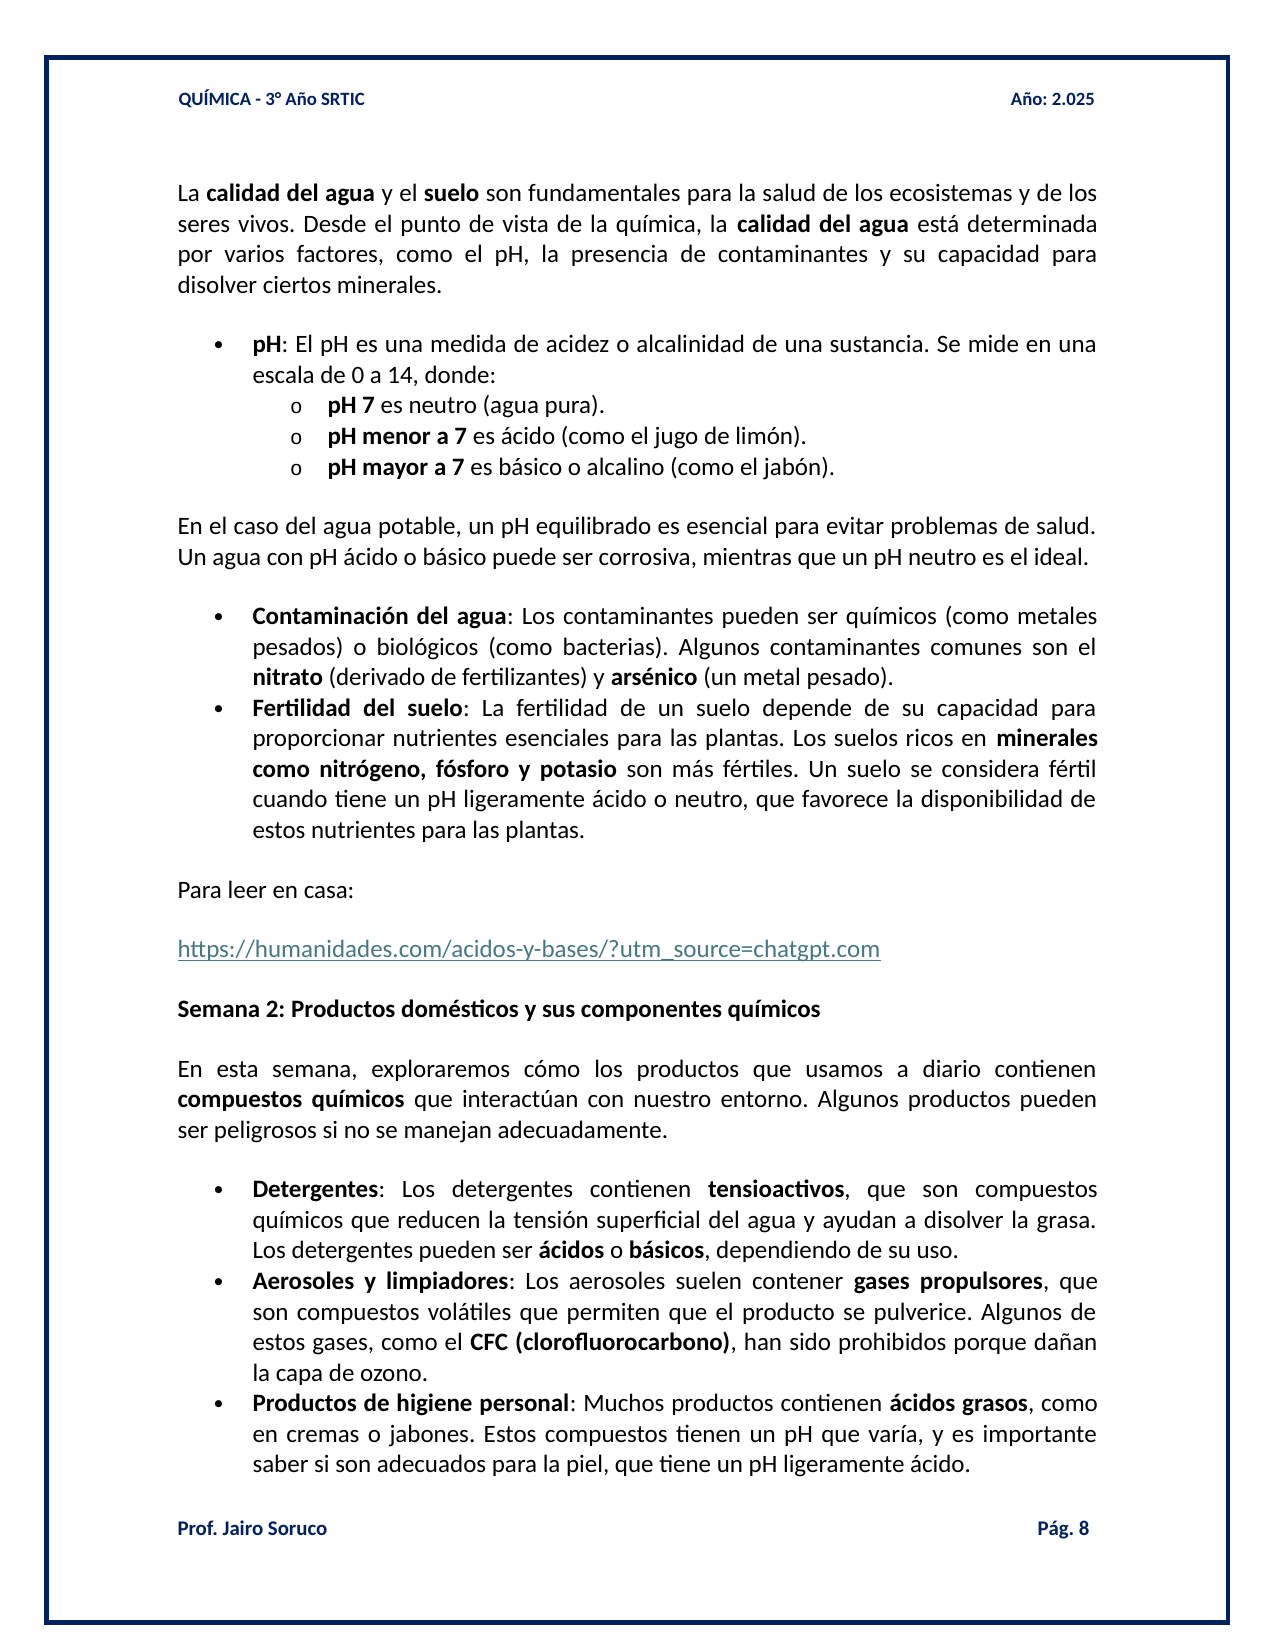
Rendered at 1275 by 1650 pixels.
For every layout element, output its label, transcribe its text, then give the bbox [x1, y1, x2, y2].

text La calidad del agua y el suelo son fundamentales para la salud de los ecosistemas y de los seres vivos. Desde el punto de vista de la química, la calidad del agua está determinada por varios factores, como el pH, la presencia de contaminantes y su capacidad para disolver ciertos minerales. [177, 177, 1098, 299]
list Detergentes: Los detergentes contienen tensioactivos, que son compuestos químicos que reducen la tensión superficial del agua y ayudan a disolver la grasa. Los detergentes pueden ser ácidos o básicos, dependiendo de su uso. [215, 1174, 1098, 1265]
text https://humanidades.com/acidos-y-bases/?utm_source=chatgpt.com [177, 933, 1098, 964]
text En el caso del agua potable, un pH equilibrado es esencial para evitar problemas de salud. Un agua con pH ácido o básico puede ser corrosiva, mientras que un pH neutro es el ideal. [177, 510, 1098, 571]
list Aerosoles y limpiadores: Los aerosoles suelen contener gases propulsores, que son compuestos volátiles que permiten que el producto se pulverice. Algunos de estos gases, como el CFC (clorofluorocarbono), han sido prohibidos porque dañan la capa de ozono. [215, 1265, 1098, 1387]
text Para leer en casa: [177, 874, 1098, 904]
list pH mayor a 7 es básico o alcalino (como el jabón). [290, 451, 1098, 481]
list pH menor a 7 es ácido (como el jugo de limón). [290, 420, 1098, 451]
list Contaminación del agua: Los contaminantes pueden ser químicos (como metales pesados) o biológicos (como bacterias). Algunos contaminantes comunes son el nitrato (derivado de fertilizantes) y arsénico (un metal pesado). [215, 601, 1098, 692]
list Fertilidad del suelo: La fertilidad de un suelo depende de su capacidad para proporcionar nutrientes esenciales para las plantas. Los suelos ricos en minerales como nitrógeno, fósforo y potasio son más fértiles. Un suelo se considera fértil cuando tiene un pH ligeramente ácido o neutro, que favorece la disponibilidad de estos nutrientes para las plantas. [215, 692, 1098, 845]
list pH 7 es neutro (agua pura). [290, 389, 1098, 420]
text En esta semana, exploraremos cómo los productos que usamos a diario contienen compuestos químicos que interactúan con nuestro entorno. Algunos productos pueden ser peligrosos si no se manejan adecuadamente. [177, 1053, 1098, 1144]
text Semana 2: Productos domésticos y sus componentes químicos [177, 993, 1098, 1024]
list pH: El pH es una medida de acidez o alcalinidad de una sustancia. Se mide en una escala de 0 a 14, donde: [215, 328, 1098, 389]
list Productos de higiene personal: Muchos productos contienen ácidos grasos, como en cremas o jabones. Estos compuestos tienen un pH que varía, y es importante saber si son adecuados para la piel, que tiene un pH ligeramente ácido. [215, 1387, 1098, 1479]
